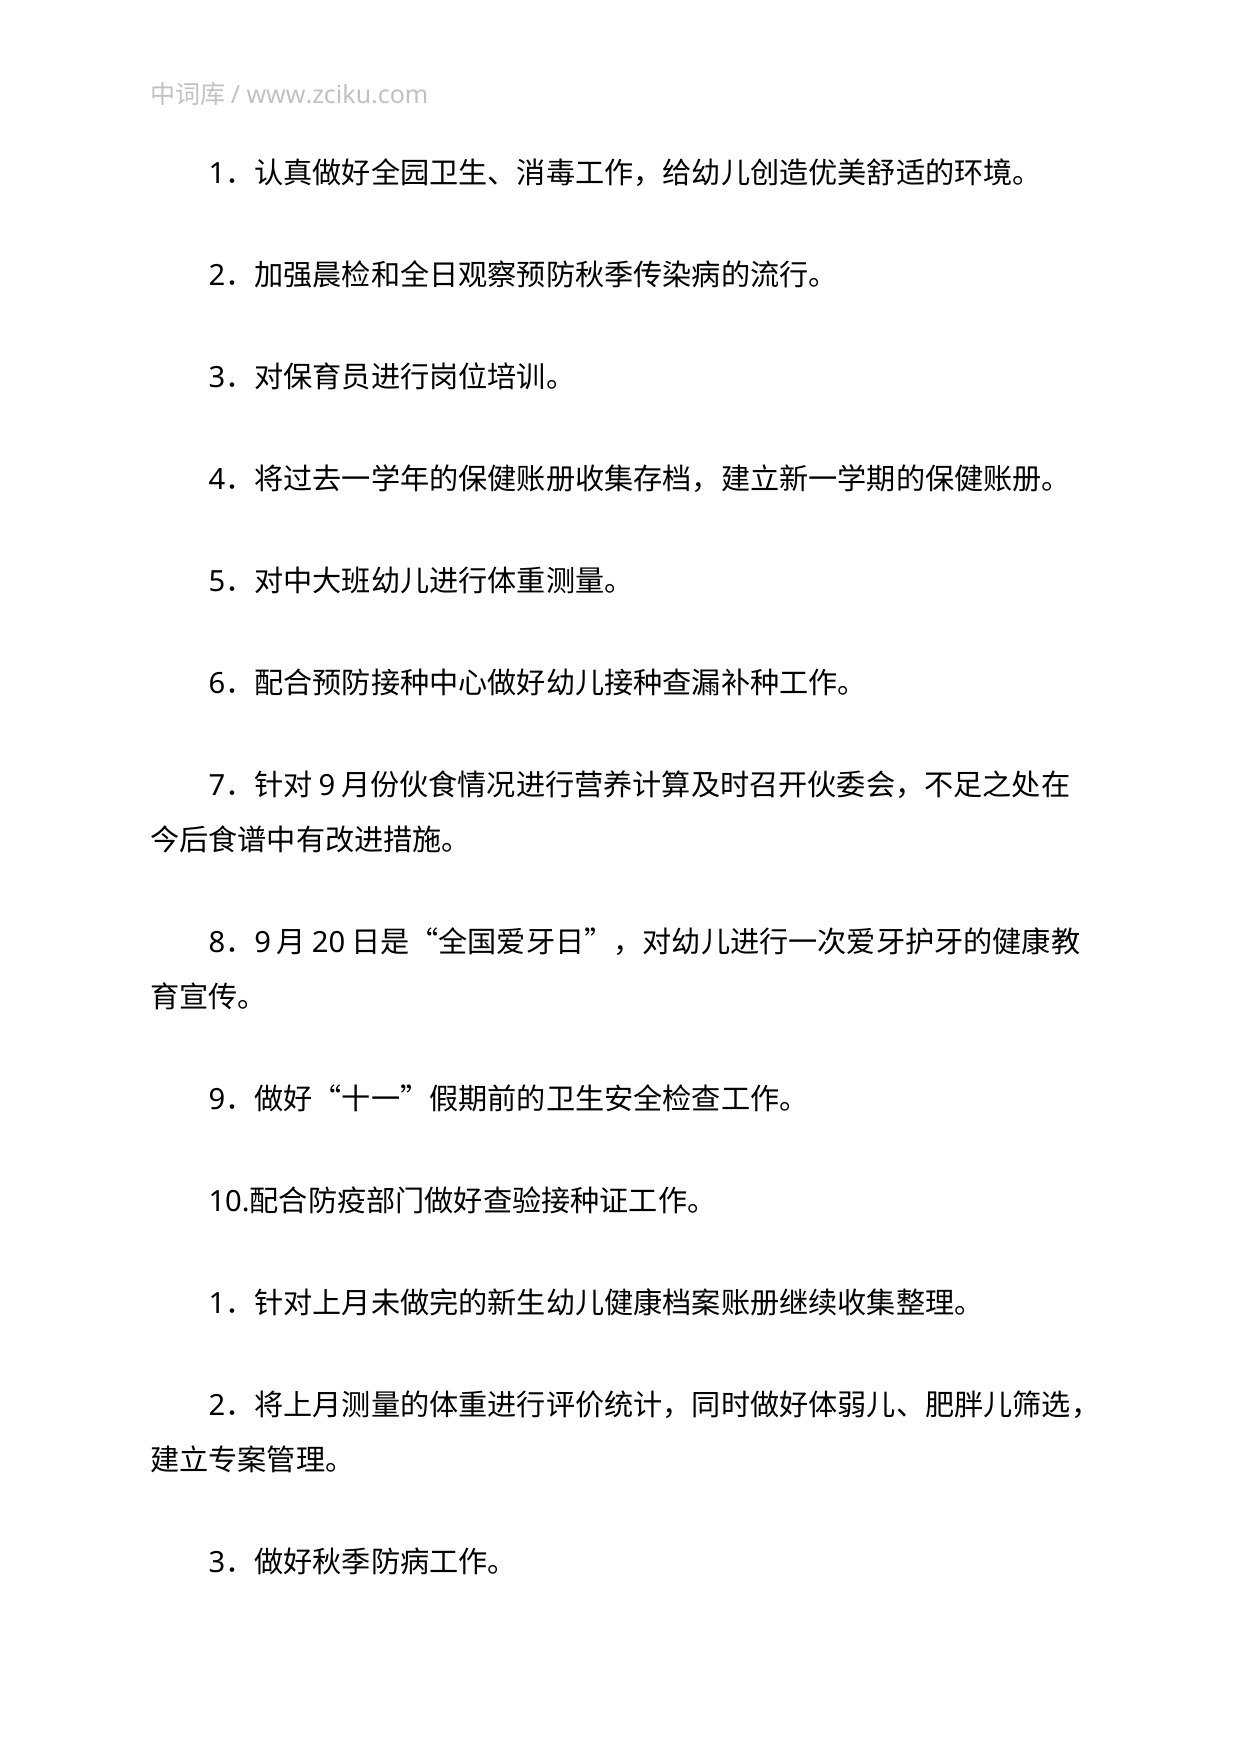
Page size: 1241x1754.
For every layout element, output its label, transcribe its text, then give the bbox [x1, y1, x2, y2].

text 7．针对9月份伙食情况进行营养计算及时召开伙委会，不足之处在今后食谱中有改进措施。 [150, 762, 1090, 859]
text 3．对保育员进行岗位培训。 [150, 354, 1090, 396]
text 4．将过去一学年的保健账册收集存档，建立新一学期的保健账册。 [150, 456, 1090, 498]
text 2．加强晨检和全日观察预防秋季传染病的流行。 [150, 252, 1090, 294]
text 2．将上月测量的体重进行评价统计，同时做好体弱儿、肥胖儿筛选，建立专案管理。 [150, 1381, 1090, 1479]
text 10.配合防疫部门做好查验接种证工作。 [150, 1177, 1090, 1220]
text 5．对中大班幼儿进行体重测量。 [150, 558, 1090, 600]
text 3．做好秋季防病工作。 [150, 1538, 1090, 1581]
text 8．9月20日是“全国爱牙日”，对幼儿进行一次爱牙护牙的健康教育宣传。 [150, 919, 1090, 1016]
text 6．配合预防接种中心做好幼儿接种查漏补种工作。 [150, 660, 1090, 702]
text 1．认真做好全园卫生、消毒工作，给幼儿创造优美舒适的环境。 [150, 150, 1090, 192]
text 1．针对上月未做完的新生幼儿健康档案账册继续收集整理。 [150, 1279, 1090, 1322]
text 9．做好“十一”假期前的卫生安全检查工作。 [150, 1075, 1090, 1118]
